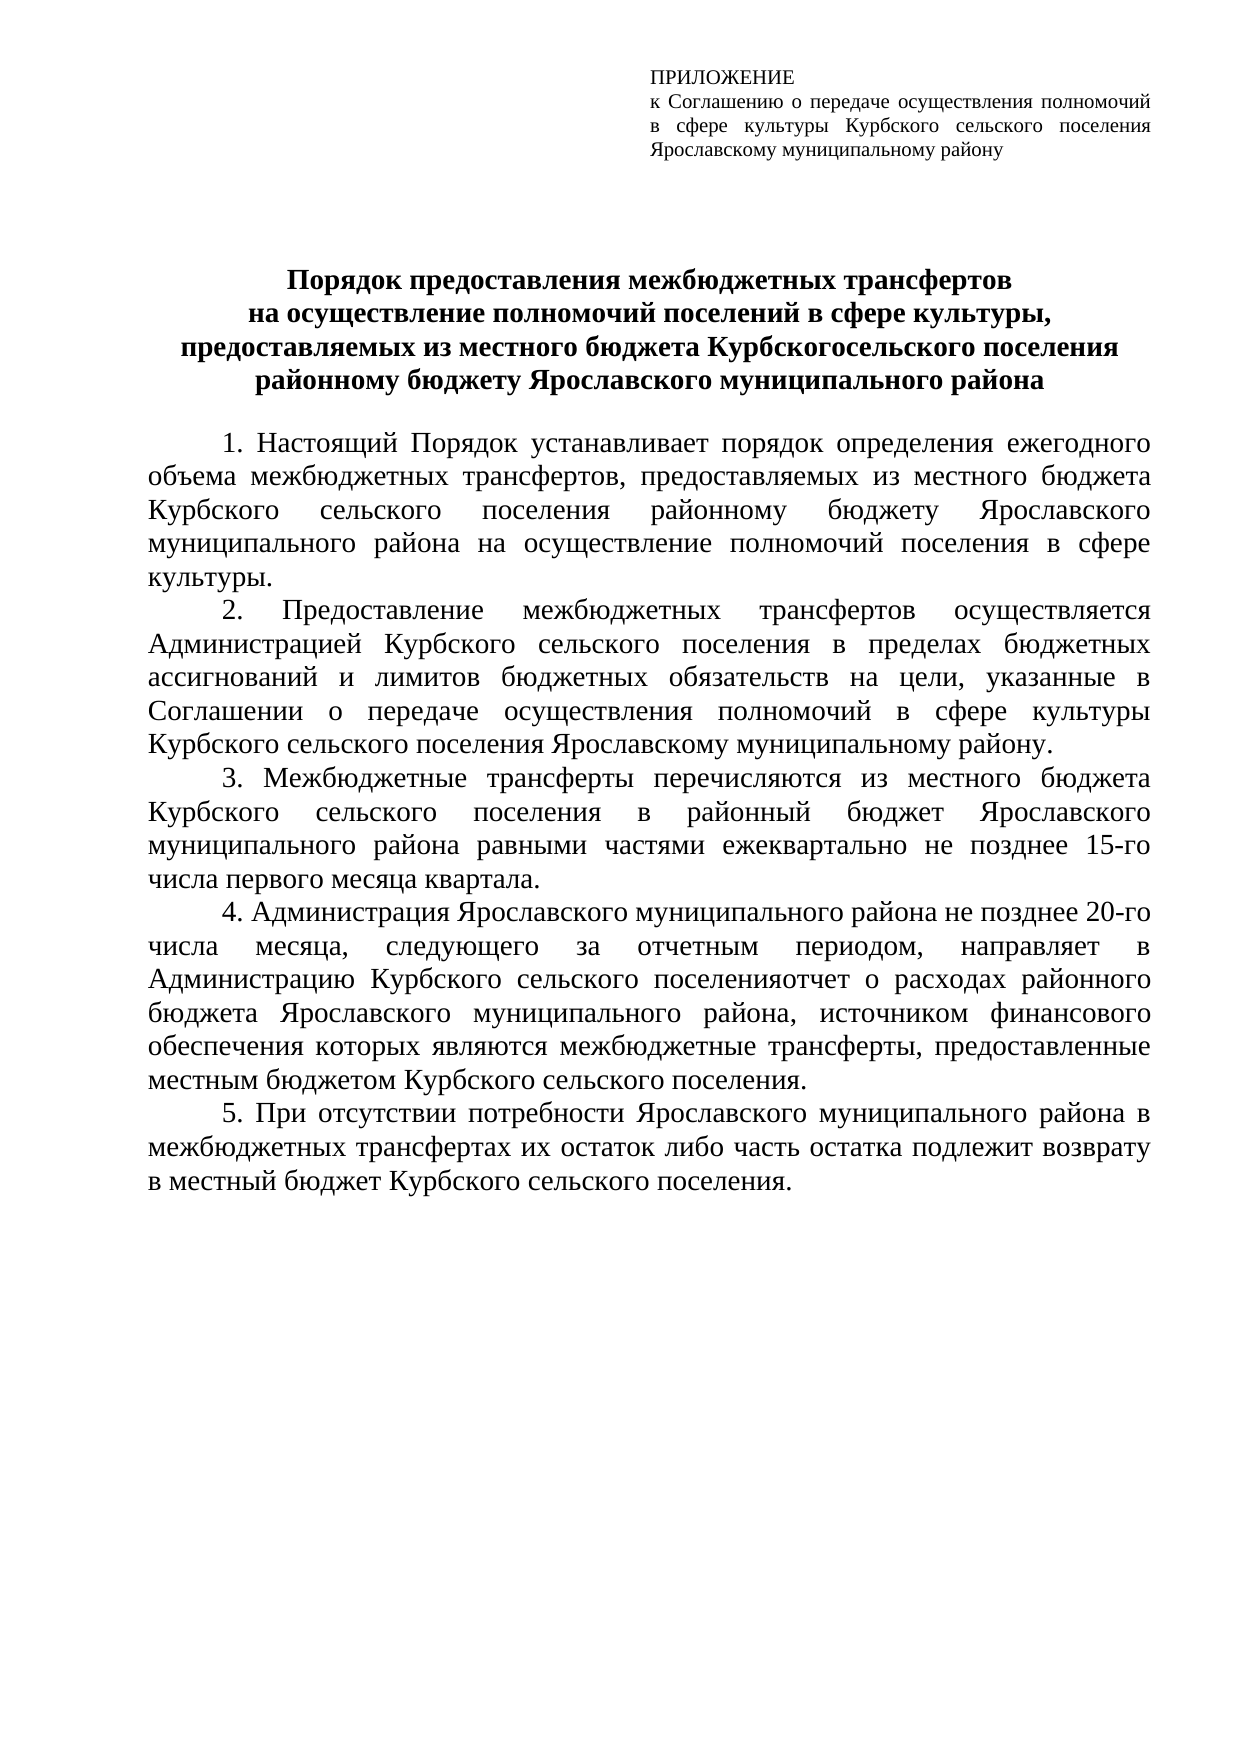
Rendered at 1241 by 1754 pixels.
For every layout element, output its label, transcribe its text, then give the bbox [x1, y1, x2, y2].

text Порядок предоставления межбюджетных трансфертов на осуществление полномочий поселений в сфере культуры, предоставляемых из местного бюджета Курбскогосельского поселения районному бюджету Ярославского муниципального района [148, 262, 1152, 396]
text ПРИЛОЖЕНИЕ [650, 65, 1152, 89]
text 5. При отсутствии потребности Ярославского муниципального района в межбюджетных трансфертах их остаток либо часть остатка подлежит возврату в местный бюджет Курбского сельского поселения. [148, 1096, 1152, 1196]
text 4. Администрация Ярославского муниципального района не позднее 20-го числа месяца, следующего за отчетным периодом, направляет в Администрацию Курбского сельского поселенияотчет о расходах районного бюджета Ярославского муниципального района, источником финансового обеспечения которых являются межбюджетные трансферты, предоставленные местным бюджетом Курбского сельского поселения. [148, 894, 1152, 1096]
text 2. Предоставление межбюджетных трансфертов осуществляется Администрацией Курбского сельского поселения в пределах бюджетных ассигнований и лимитов бюджетных обязательств на цели, указанные в Соглашении о передаче осуществления полномочий в сфере культуры Курбского сельского поселения Ярославскому муниципальному району. [148, 592, 1152, 760]
text 3. Межбюджетные трансферты перечисляются из местного бюджета Курбского сельского поселения в районный бюджет Ярославского муниципального района равными частями ежеквартально не позднее 15-го числа первого месяца квартала. [148, 760, 1152, 894]
text к Соглашению о передаче осуществления полномочий в сфере культуры Курбского сельского поселения Ярославскому муниципальному району [650, 89, 1152, 161]
text 1. Настоящий Порядок устанавливает порядок определения ежегодного объема межбюджетных трансфертов, предоставляемых из местного бюджета Курбского сельского поселения районному бюджету Ярославского муниципального района на осуществление полномочий поселения в сфере культуры. [148, 425, 1152, 592]
